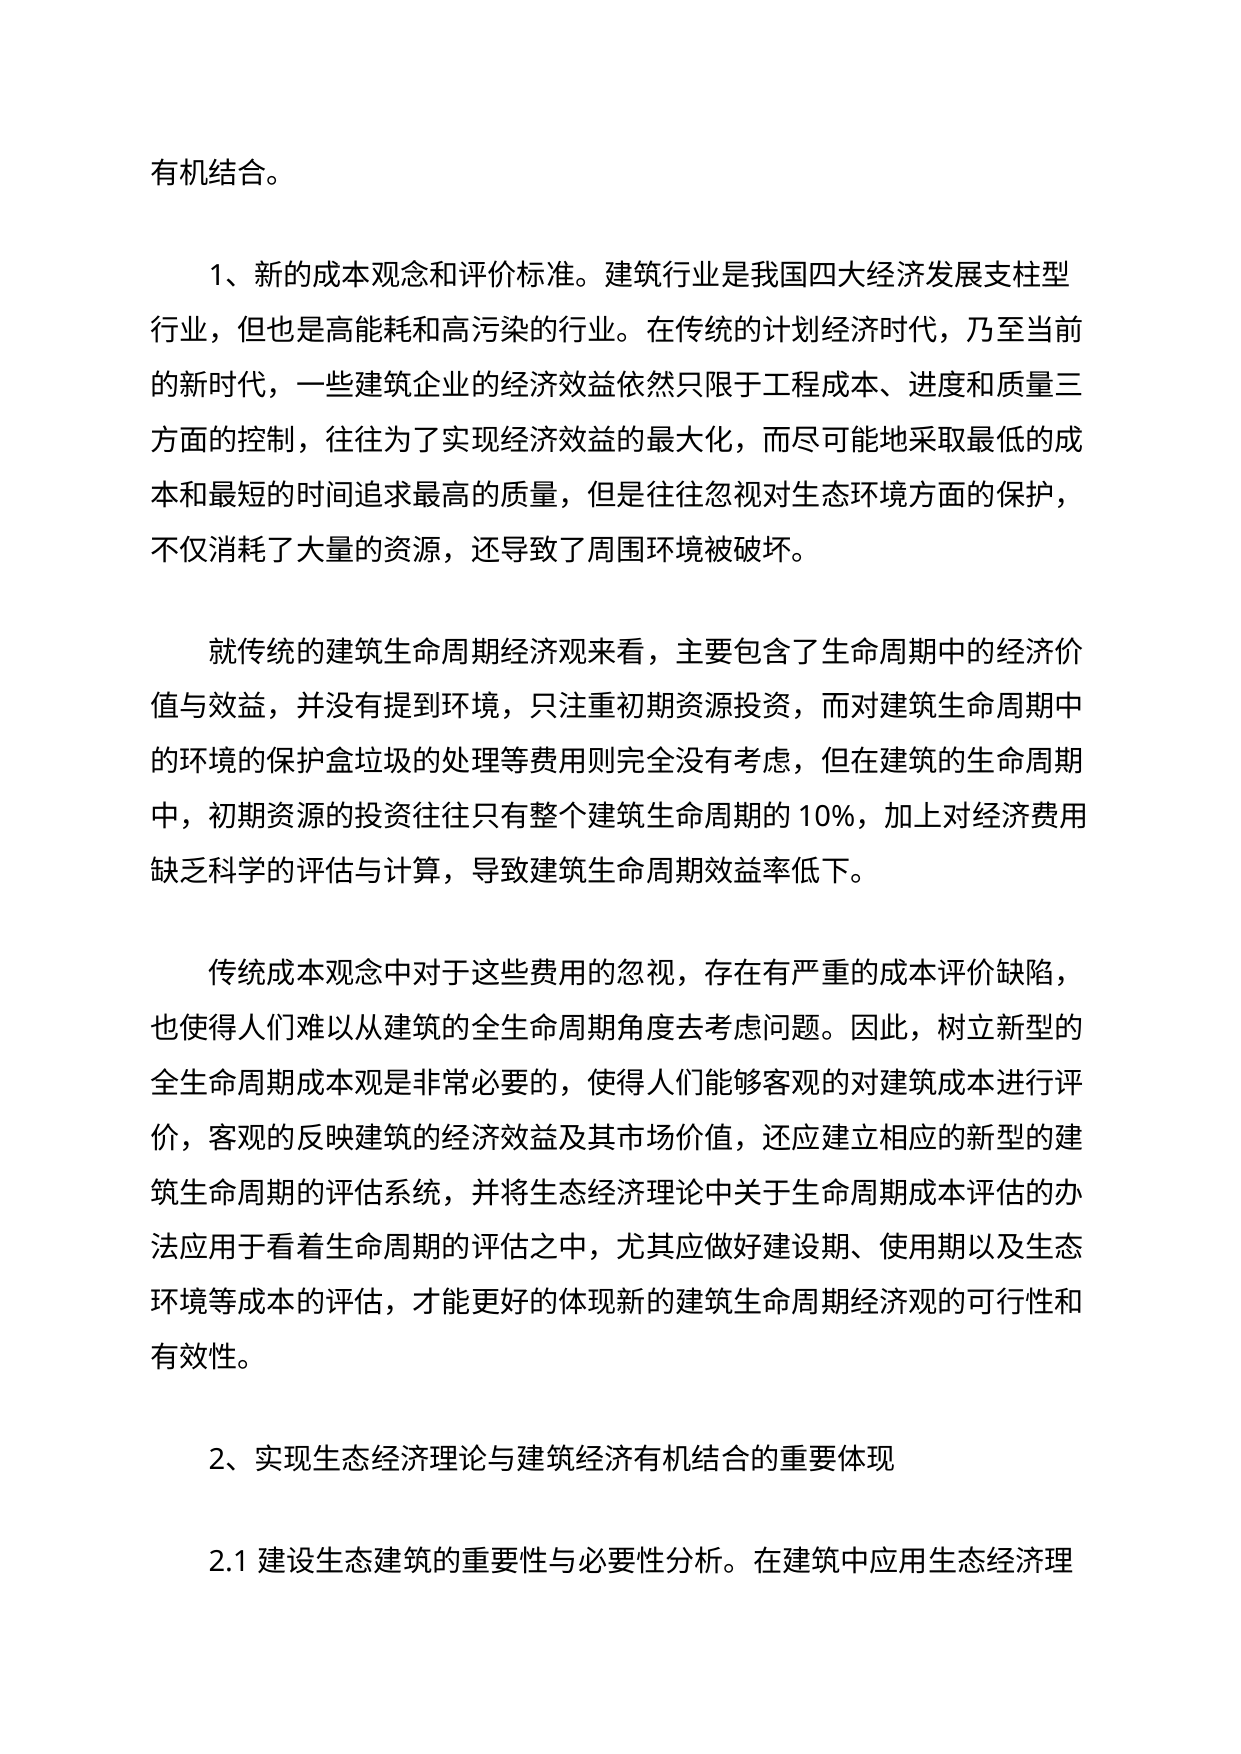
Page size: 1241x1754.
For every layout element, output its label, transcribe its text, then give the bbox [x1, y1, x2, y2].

text 传统成本观念中对于这些费用的忽视，存在有严重的成本评价缺陷，也使得人们难以从建筑的全生命周期角度去考虑问题。因此，树立新型的全生命周期成本观是非常必要的，使得人们能够客观的对建筑成本进行评价，客观的反映建筑的经济效益及其市场价值，还应建立相应的新型的建筑生命周期的评估系统，并将生态经济理论中关于生命周期成本评估的办法应用于看着生命周期的评估之中，尤其应做好建设期、使用期以及生态环境等成本的评估，才能更好的体现新的建筑生命周期经济观的可行性和有效性。 [150, 949, 1090, 1376]
text 1、新的成本观念和评价标准。建筑行业是我国四大经济发展支柱型行业，但也是高能耗和高污染的行业。在传统的计划经济时代，乃至当前的新时代，一些建筑企业的经济效益依然只限于工程成本、进度和质量三方面的控制，往往为了实现经济效益的最大化，而尽可能地采取最低的成本和最短的时间追求最高的质量，但是往往忽视对生态环境方面的保护，不仅消耗了大量的资源，还导致了周围环境被破坏。 [150, 252, 1090, 569]
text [150, 150, 1090, 192]
text 2、实现生态经济理论与建筑经济有机结合的重要体现 [150, 1436, 1090, 1478]
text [150, 1538, 1090, 1580]
text 就传统的建筑生命周期经济观来看，主要包含了生命周期中的经济价值与效益，并没有提到环境，只注重初期资源投资，而对建筑生命周期中的环境的保护盒垃圾的处理等费用则完全没有考虑，但在建筑的生命周期中，初期资源的投资往往只有整个建筑生命周期的10%，加上对经济费用缺乏科学的评估与计算，导致建筑生命周期效益率低下。 [150, 628, 1090, 890]
